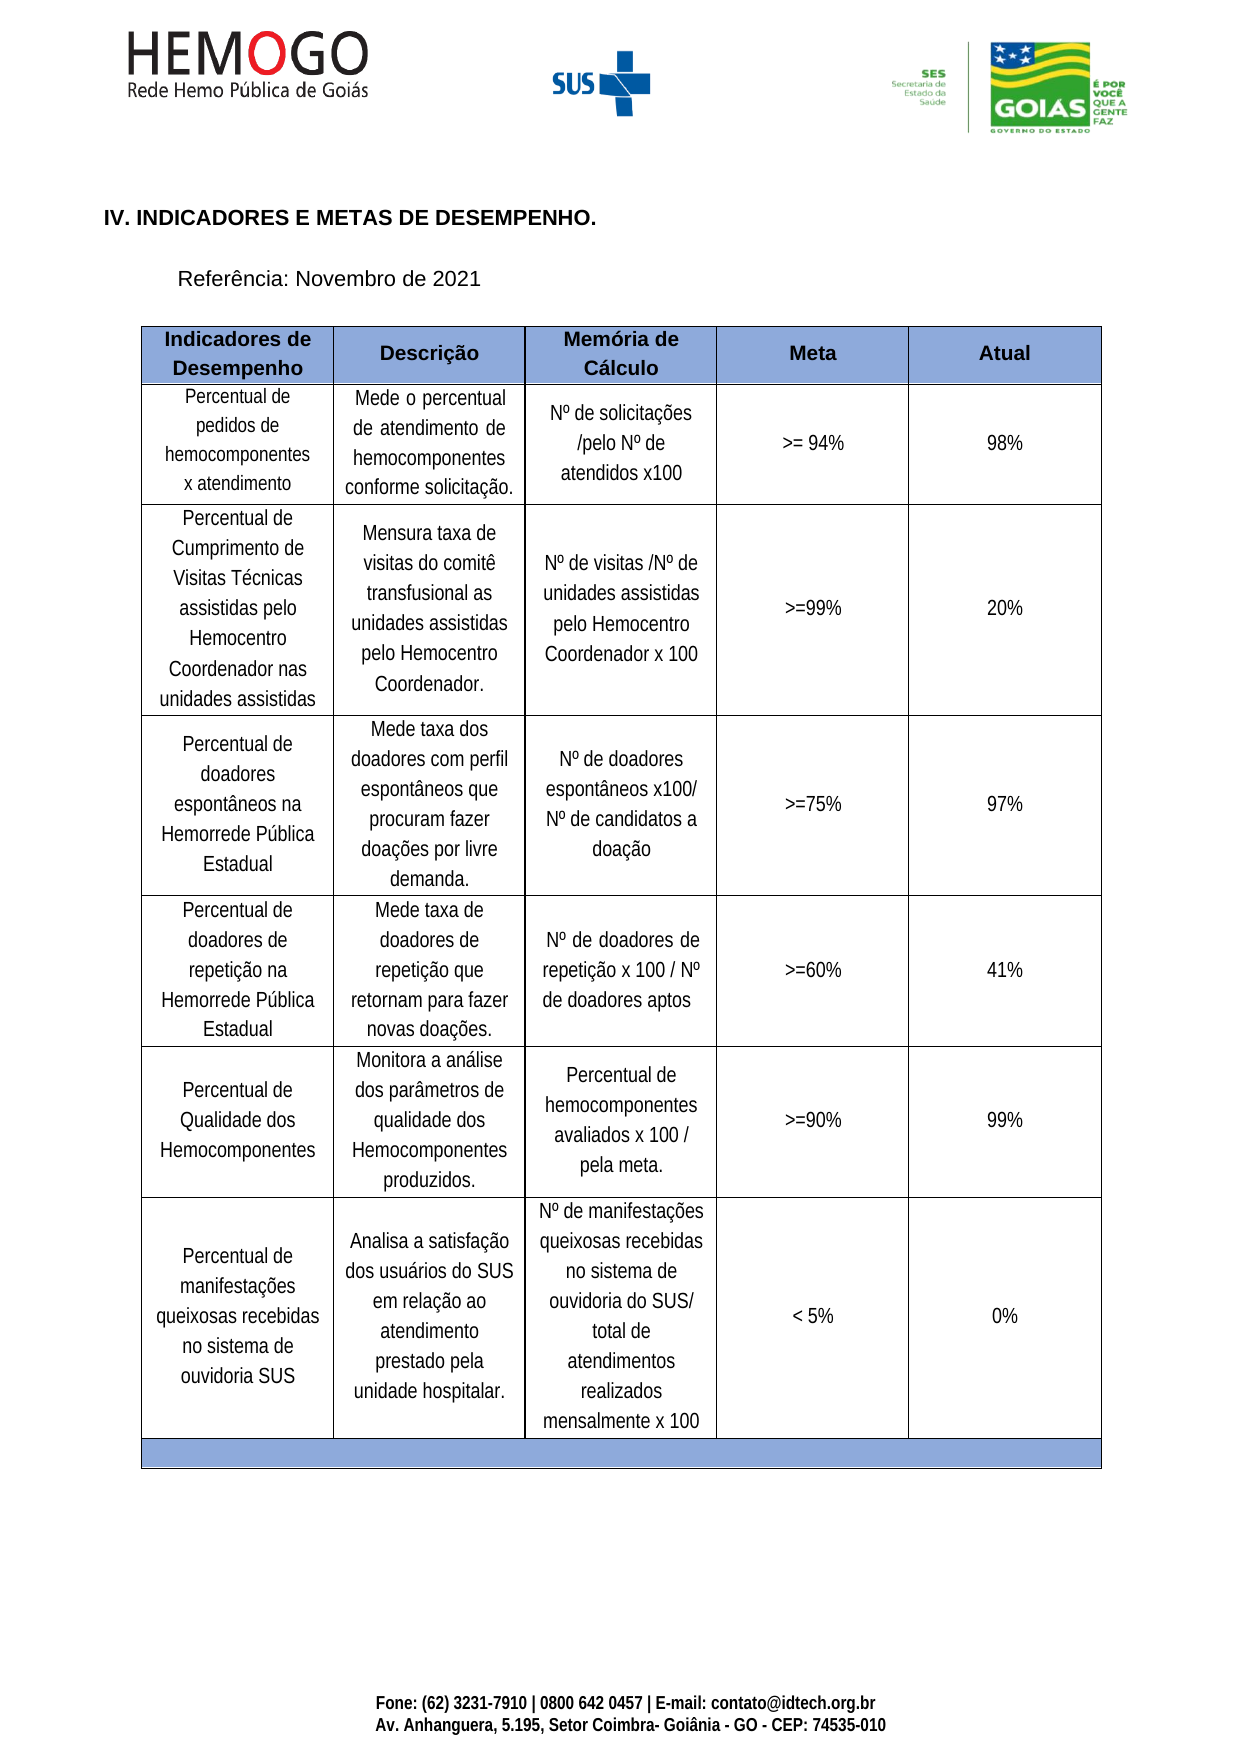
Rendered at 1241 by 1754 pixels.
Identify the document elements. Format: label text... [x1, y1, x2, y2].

table_cell >=90% [717, 1047, 908, 1197]
table_header Indicadores de Desempenho [142, 327, 333, 383]
table_cell 0% [909, 1198, 1101, 1437]
picture [552, 50, 651, 117]
table_header Atual [909, 327, 1101, 383]
table_cell Analisa a satisfação dos usuários do SUS em relação ao atendimento prestado pela unidade hospitalar. [334, 1198, 524, 1437]
table_cell >=75% [717, 716, 908, 895]
table_cell Nº de solicitações /pelo Nº de atendidos x100 [526, 385, 716, 504]
table_cell Nº de doadores espontâneos x100/ Nº de candidatos a doação [526, 716, 716, 895]
table_cell 41% [909, 896, 1101, 1046]
table_header Memória de Cálculo [526, 327, 716, 383]
table_cell Monitora a análise dos parâmetros de qualidade dos Hemocomponentes produzidos. [334, 1047, 524, 1197]
table_cell Percentual de doadores de repetição na Hemorrede Pública Estadual [142, 896, 333, 1046]
table_cell 99% [909, 1047, 1101, 1197]
table_cell Percentual de Cumprimento de Visitas Técnicas assistidas pelo Hemocentro Coordenador nas unidades assistidas [142, 505, 333, 714]
picture [128, 29, 368, 99]
table_cell Mensura taxa de visitas do comitê transfusional as unidades assistidas pelo Hemocentro Coordenador. [334, 505, 524, 714]
picture [892, 41, 1128, 134]
table_cell Mede o percentual de atendimento de hemocomponentes conforme solicitação. [334, 385, 524, 504]
text IV. INDICADORES E METAS DE DESEMPENHO. [103, 205, 1196, 230]
table_header Meta [717, 327, 908, 383]
table_cell [142, 1439, 1101, 1467]
table_cell Percentual de pedidos de hemocomponentes x atendimento [142, 385, 333, 504]
table_cell Percentual de Qualidade dos Hemocomponentes [142, 1047, 333, 1197]
table_cell < 5% [717, 1198, 908, 1437]
table_cell Nº de doadores de repetição x 100 / Nº de doadores aptos [526, 896, 716, 1046]
table_cell Nº de manifestações queixosas recebidas no sistema de ouvidoria do SUS/ total de atendimentos realizados mensalmente x 100 [526, 1198, 716, 1437]
table_cell Percentual de hemocomponentes avaliados x 100 / pela meta. [526, 1047, 716, 1197]
table_cell >= 94% [717, 385, 908, 504]
text Referência: Novembro de 2021 [177, 265, 1196, 291]
table_cell >=99% [717, 505, 908, 714]
table_cell Nº de visitas /Nº de unidades assistidas pelo Hemocentro Coordenador x 100 [526, 505, 716, 714]
table_cell Percentual de manifestações queixosas recebidas no sistema de ouvidoria SUS [142, 1198, 333, 1437]
table_cell Mede taxa de doadores de repetição que retornam para fazer novas doações. [334, 896, 524, 1046]
table_cell 97% [909, 716, 1101, 895]
table_header Descrição [334, 327, 524, 383]
table_cell >=60% [717, 896, 908, 1046]
table_cell Mede taxa dos doadores com perfil espontâneos que procuram fazer doações por livre demanda. [334, 716, 524, 895]
table_cell Percentual de doadores espontâneos na Hemorrede Pública Estadual [142, 716, 333, 895]
table_cell 20% [909, 505, 1101, 714]
table_cell 98% [909, 385, 1101, 504]
